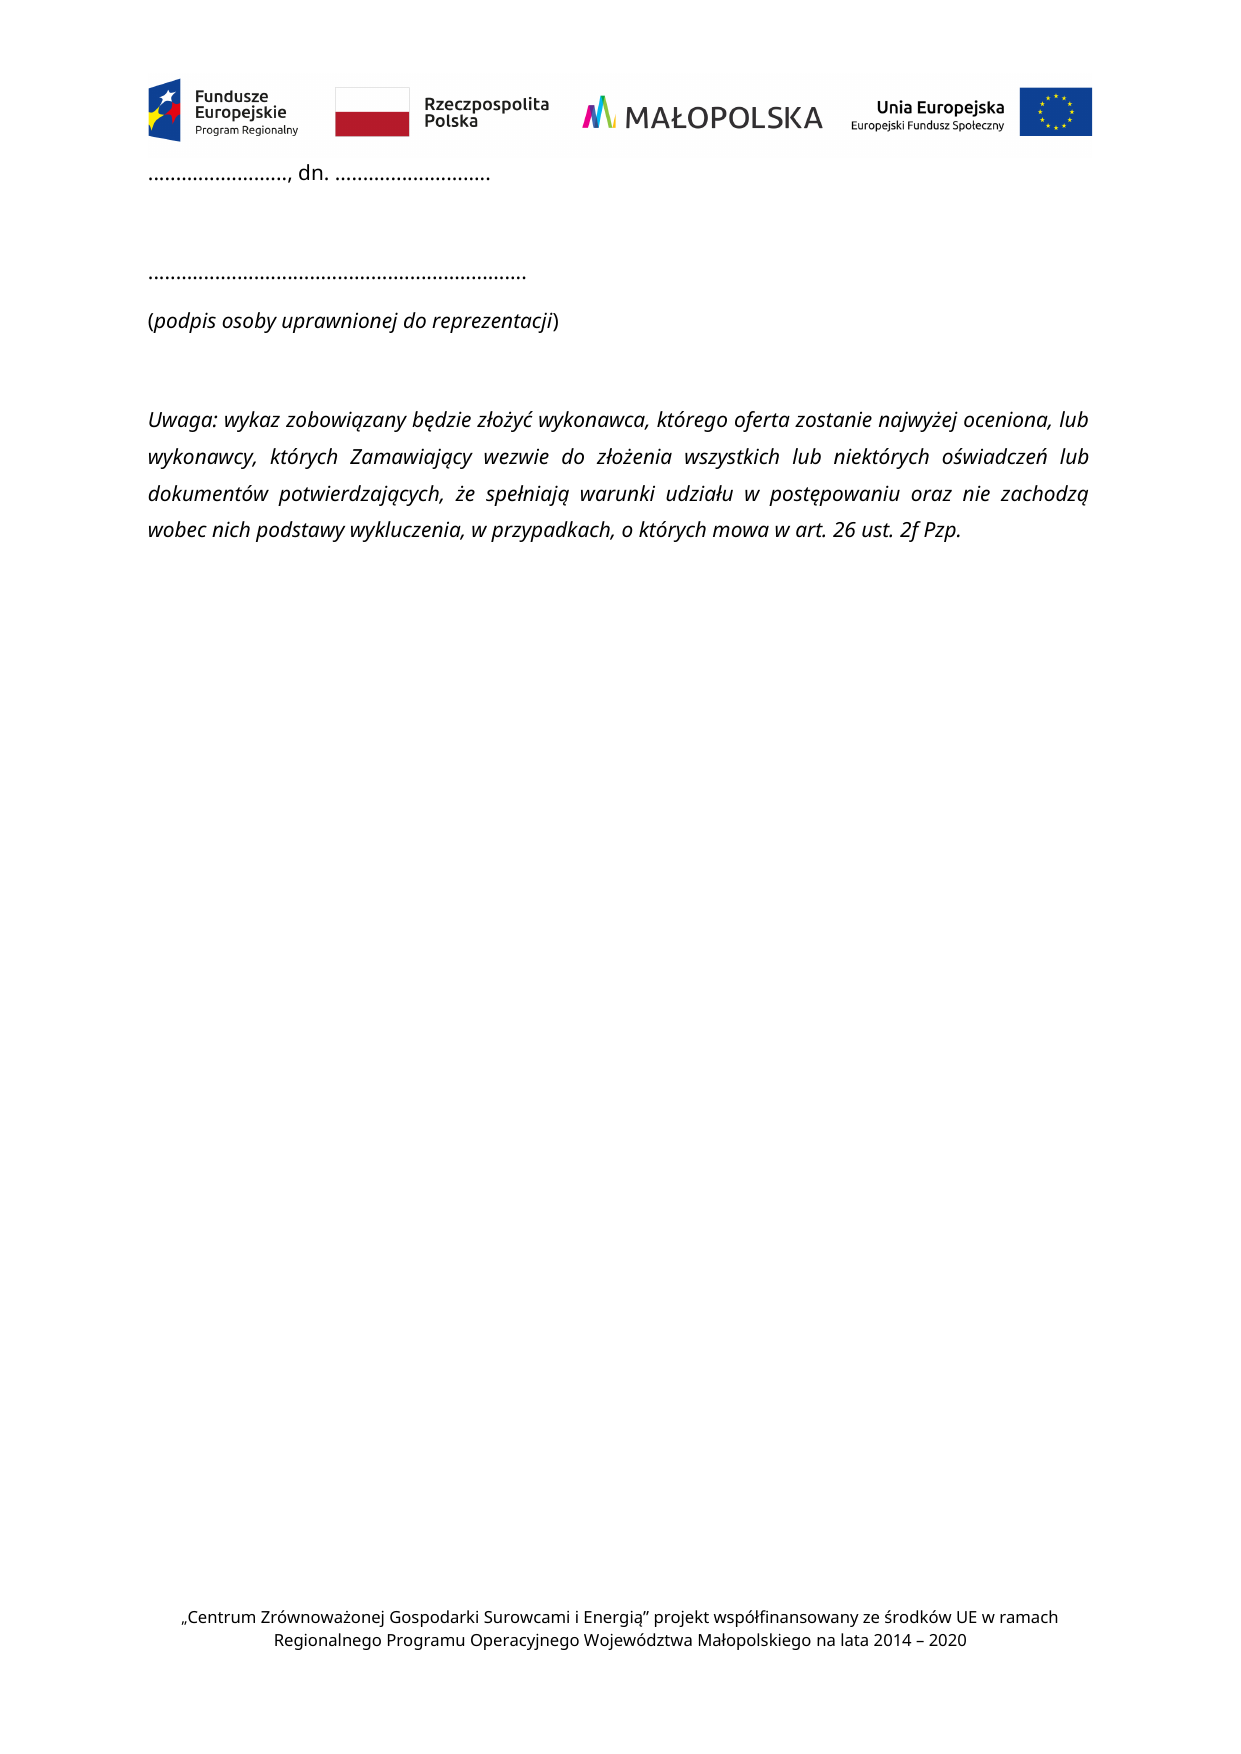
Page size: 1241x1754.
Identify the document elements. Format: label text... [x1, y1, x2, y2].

text Uwaga: wykaz zobowiązany będzie złożyć wykonawca, którego oferta zostanie najwyżej oceniona, lub wykonawcy, których Zamawiający wezwie do złożenia wszystkich lub niektórych oświadczeń lub dokumentów potwierdzających, że spełniają warunki udziału w postępowaniu oraz nie zachodzą wobec nich podstawy wykluczenia, w przypadkach, o których mowa w art. 26 ust. Pzp. [148, 405, 1093, 544]
text ........................., dn. ............................ [148, 158, 1093, 186]
text .................................................................... [148, 257, 1093, 285]
picture [147, 73, 1093, 158]
text (podpis osoby uprawnionej do reprezentacji) [148, 306, 1093, 334]
